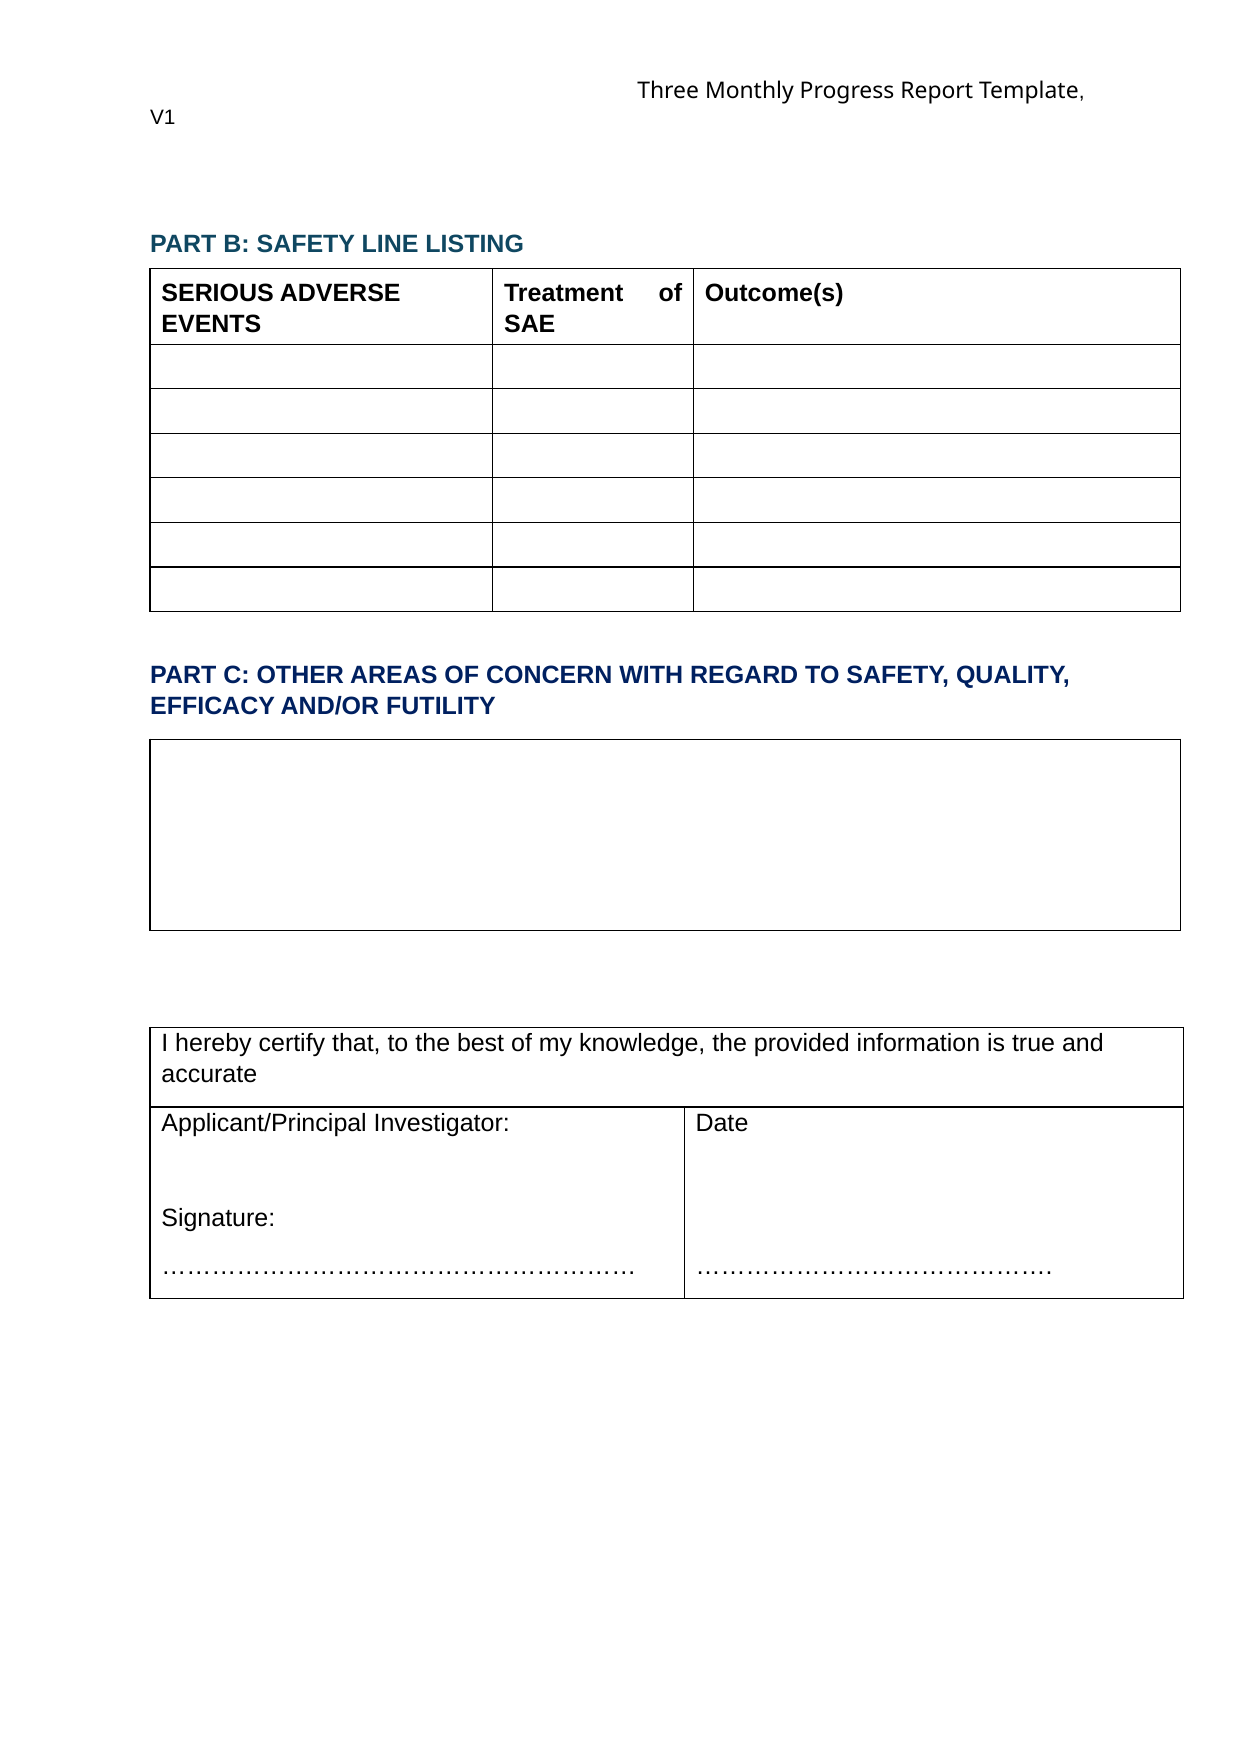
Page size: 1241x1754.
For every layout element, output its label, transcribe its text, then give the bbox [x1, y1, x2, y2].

table_cell [151, 345, 492, 388]
table_cell [151, 478, 492, 522]
text PART C: OTHER AREAS OF CONCERN WITH REGARD TO SAFETY, QUALITY, EFFICACY AND/OR FUTILITY [150, 660, 1090, 719]
table_cell [151, 434, 492, 477]
table_cell Applicant/Principal Investigator: Signature: ………………………………………………… [151, 1108, 684, 1298]
table_cell [694, 568, 1180, 611]
table_cell [151, 389, 492, 433]
table_header I hereby certify that, to the best of my knowledge, the provided information is true and accurate [151, 1028, 1183, 1106]
table_cell Date ……………………………………. [685, 1108, 1183, 1298]
table_cell [493, 434, 693, 477]
table_header [151, 740, 1180, 930]
table_cell [694, 345, 1180, 388]
table_cell [694, 523, 1180, 566]
table_cell [493, 389, 693, 433]
table_cell [151, 568, 492, 611]
table_cell [493, 568, 693, 611]
table_cell [694, 389, 1180, 433]
table_cell [493, 523, 693, 566]
table_cell [493, 478, 693, 522]
table_header SERIOUS ADVERSE EVENTS [151, 269, 492, 343]
subtitle PART B: SAFETY LINE LISTING [150, 229, 1090, 257]
table_header Outcome(s) [694, 269, 1180, 343]
table_header Treatment of SAE [493, 269, 693, 343]
table_cell [493, 345, 693, 388]
table_cell [694, 434, 1180, 477]
table_cell [694, 478, 1180, 522]
table_cell [151, 523, 492, 566]
